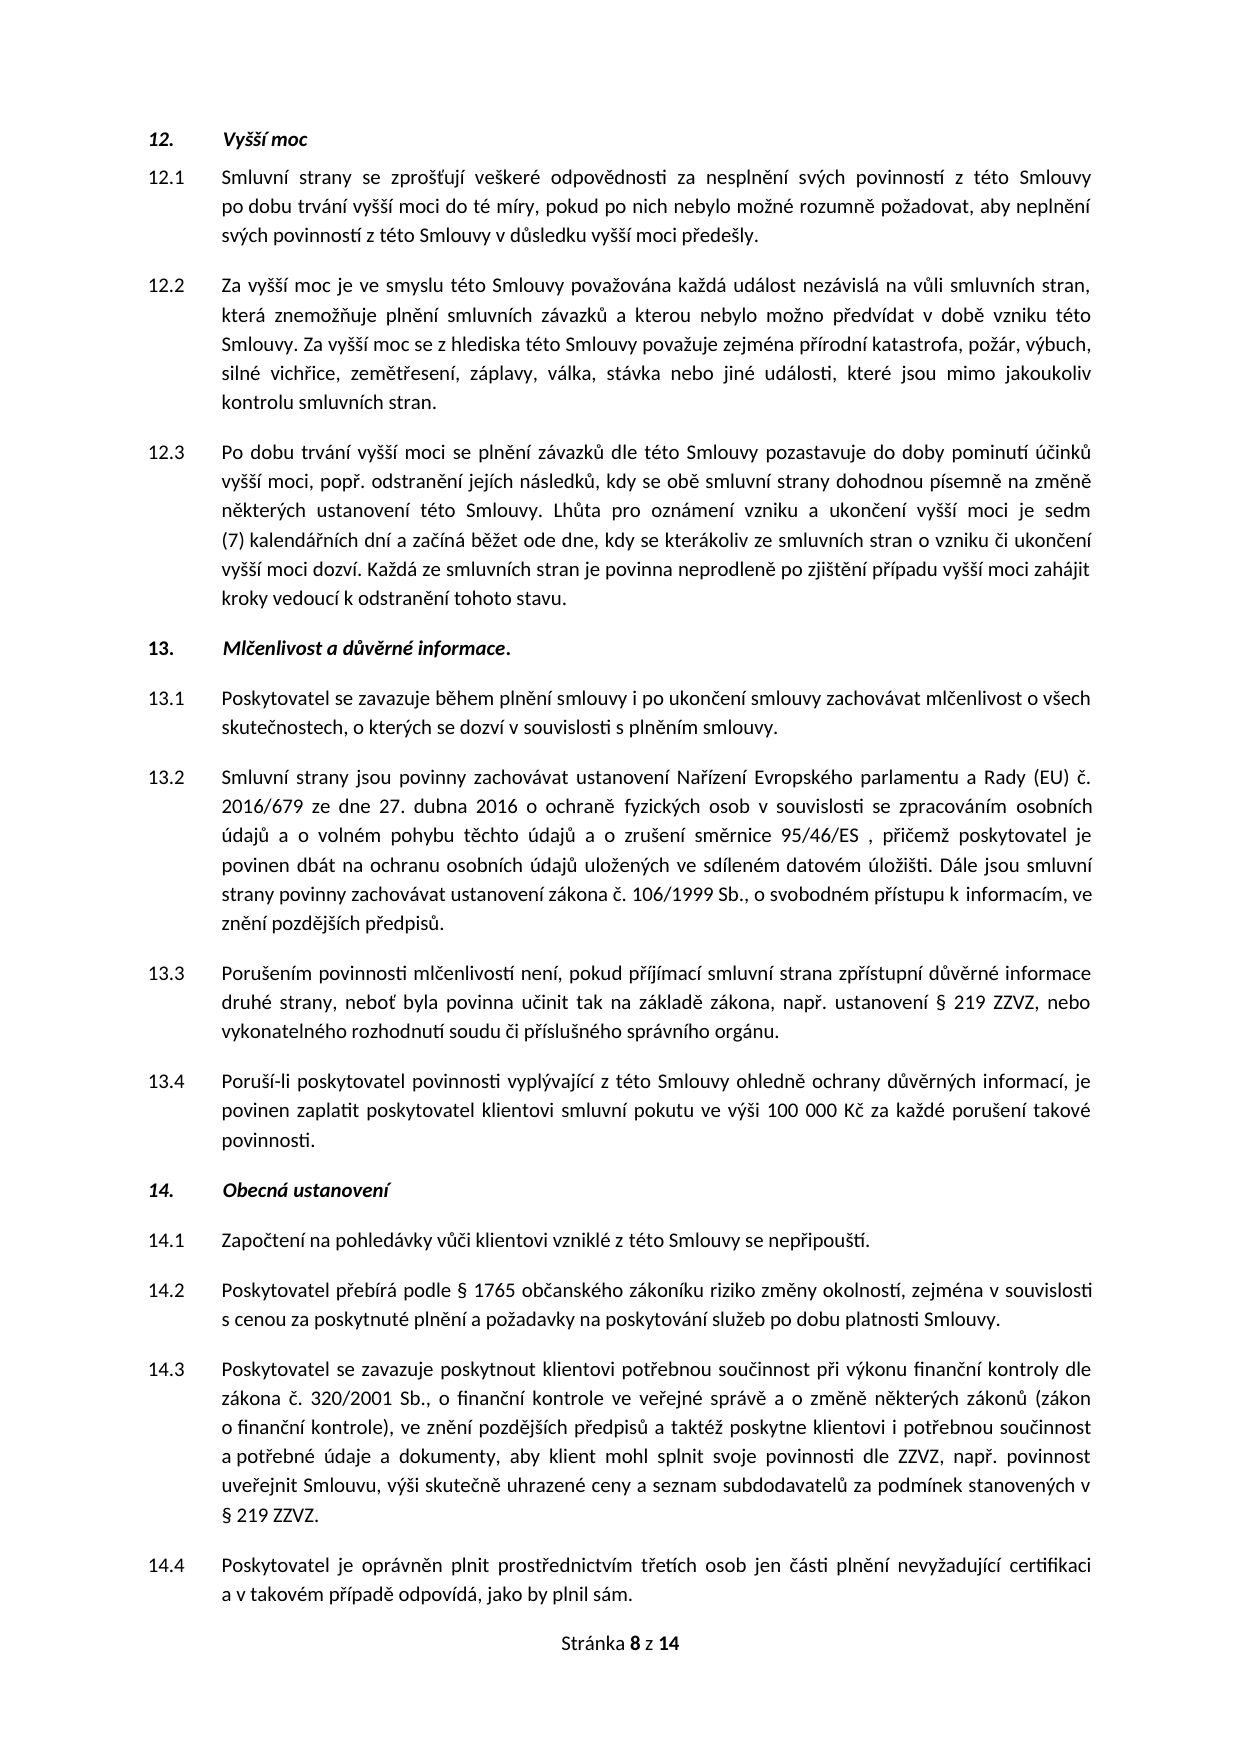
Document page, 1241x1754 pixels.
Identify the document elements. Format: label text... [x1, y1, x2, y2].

list Poruší-li poskytovatel povinnosti vyplývající z této Smlouvy ohledně ochrany důvěrných informací, je povinen zaplatit poskytovatel klientovi smluvní pokutu ve výši 100 000 Kč za každé porušení takové povinnosti. [148, 1068, 1093, 1152]
list Porušením povinnosti mlčenlivostí není, pokud příjímací smluvní strana zpřístupní důvěrné informace druhé strany, neboť byla povinna učinit tak na základě zákona, např. ustanovení § 219 ZZVZ, nebo vykonatelného rozhodnutí soudu či příslušného správního orgánu. [148, 960, 1093, 1044]
list Započtení na pohledávky vůči klientovi vzniklé z této Smlouvy se nepřipouští. [148, 1227, 1093, 1252]
list Za vyšší moc je ve smyslu této Smlouvy považována každá událost nezávislá na vůli smluvních stran, která znemožňuje plnění smluvních závazků a kterou nebylo možno předvídat v době vzniku této Smlouvy. Za vyšší moc se z hlediska této Smlouvy považuje zejména přírodní katastrofa, požár, výbuch, silné vichřice, zemětřesení, záplavy, válka, stávka nebo jiné události, které jsou mimo jakoukoliv kontrolu smluvních stran. [148, 273, 1093, 415]
list Smluvní strany jsou povinny zachovávat ustanovení Nařízení Evropského parlamentu a Rady (EU) č. 2016/679 ze dne 27. dubna 2016 o ochraně fyzických osob v souvislosti se zpracováním osobních údajů a o volném pohybu těchto údajů a o zrušení směrnice 95/46/ES , přičemž poskytovatel je povinen dbát na ochranu osobních údajů uložených ve sdíleném datovém úložišti. Dále jsou smluvní strany povinny zachovávat ustanovení zákona č. 106/1999 Sb., o svobodném přístupu k informacím, ve znění pozdějších předpisů. [148, 764, 1093, 936]
list Poskytovatel se zavazuje během plnění smlouvy i po ukončení smlouvy zachovávat mlčenlivost o všech skutečnostech, o kterých se dozví v souvislosti s plněním smlouvy. [148, 685, 1093, 740]
list Poskytovatel přebírá podle § 1765 občanského zákoníku riziko změny okolností, zejména v souvislosti s cenou za poskytnuté plnění a požadavky na poskytování služeb po dobu platnosti Smlouvy. [148, 1277, 1093, 1331]
list Mlčenlivost a důvěrné informace. [148, 635, 1093, 661]
list Poskytovatel je oprávněn plnit prostřednictvím třetích osob jen části plnění nevyžadující certifikaci a v takovém případě odpovídá, jako by plnil sám. [148, 1552, 1093, 1606]
list Poskytovatel se zavazuje poskytnout klientovi potřebnou součinnost při výkonu finanční kontroly dle zákona č. 320/2001 Sb., o finanční kontrole ve veřejné správě a o změně některých zákonů (zákon o finanční kontrole), ve znění pozdějších předpisů a taktéž poskytne klientovi i potřebnou součinnost a potřebné údaje a dokumenty, aby klient mohl splnit svoje povinnosti dle ZZVZ, např. povinnost uveřejnit Smlouvu, výši skutečně uhrazené ceny a seznam subdodavatelů za podmínek stanovených v § 219 ZZVZ. [148, 1356, 1093, 1527]
list Vyšší moc [148, 126, 1093, 152]
list Smluvní strany se zprošťují veškeré odpovědnosti za nesplnění svých povinností z této Smlouvy po dobu trvání vyšší moci do té míry, pokud po nich nebylo možné rozumně požadovat, aby neplnění svých povinností z této Smlouvy v důsledku vyšší moci předešly. [148, 164, 1093, 248]
list Po dobu trvání vyšší moci se plnění závazků dle této Smlouvy pozastavuje do doby pominutí účinků vyšší moci, popř. odstranění jejích následků, kdy se obě smluvní strany dohodnou písemně na změně některých ustanovení této Smlouvy. Lhůta pro oznámení vzniku a ukončení vyšší moci je sedm (7) kalendářních dní a začíná běžet ode dne, kdy se kterákoliv ze smluvních stran o vzniku či ukončení vyšší moci dozví. Každá ze smluvních stran je povinna neprodleně po zjištění případu vyšší moci zahájit kroky vedoucí k odstranění tohoto stavu. [148, 439, 1093, 611]
list Obecná ustanovení [148, 1177, 1093, 1202]
